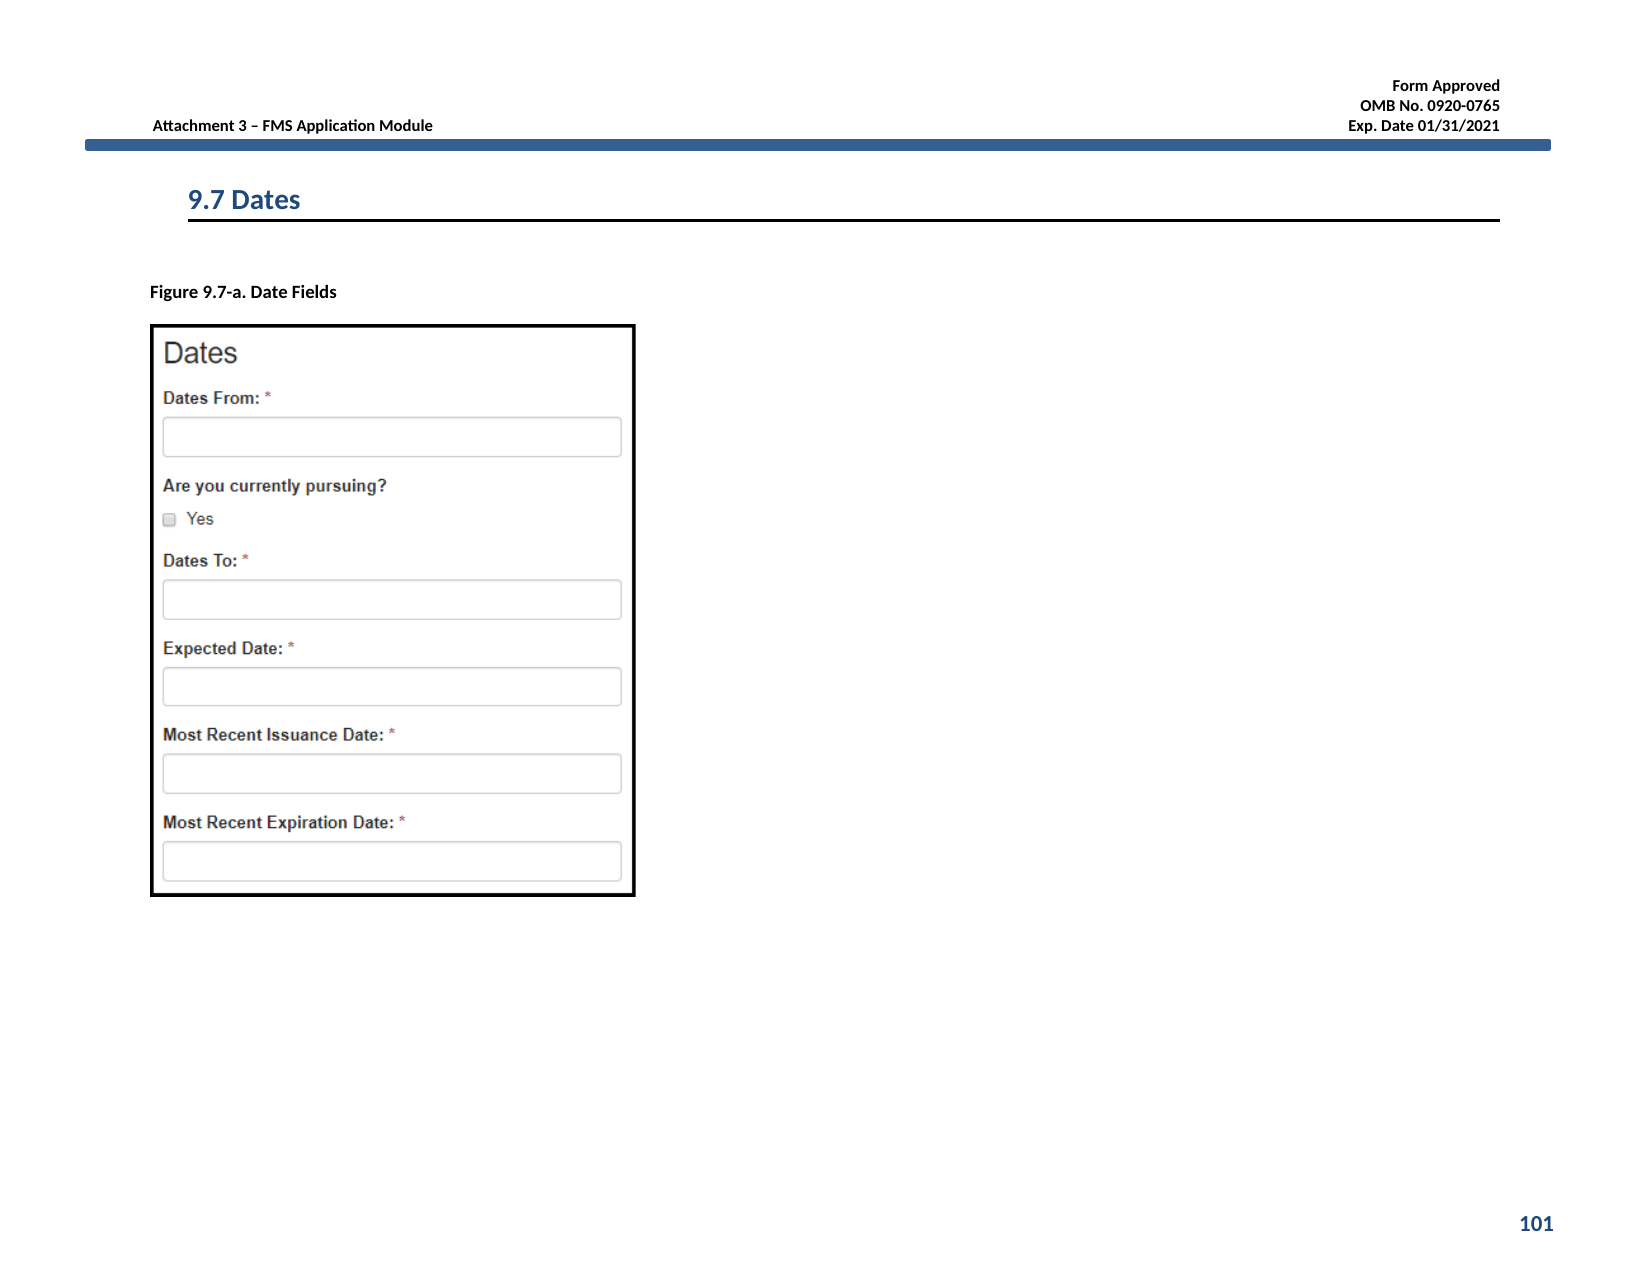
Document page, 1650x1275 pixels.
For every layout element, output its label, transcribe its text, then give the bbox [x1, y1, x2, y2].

text Figure 9.7-a. Date Fields [150, 281, 1500, 303]
subtitle Dates [187, 181, 1500, 222]
picture [150, 324, 636, 897]
